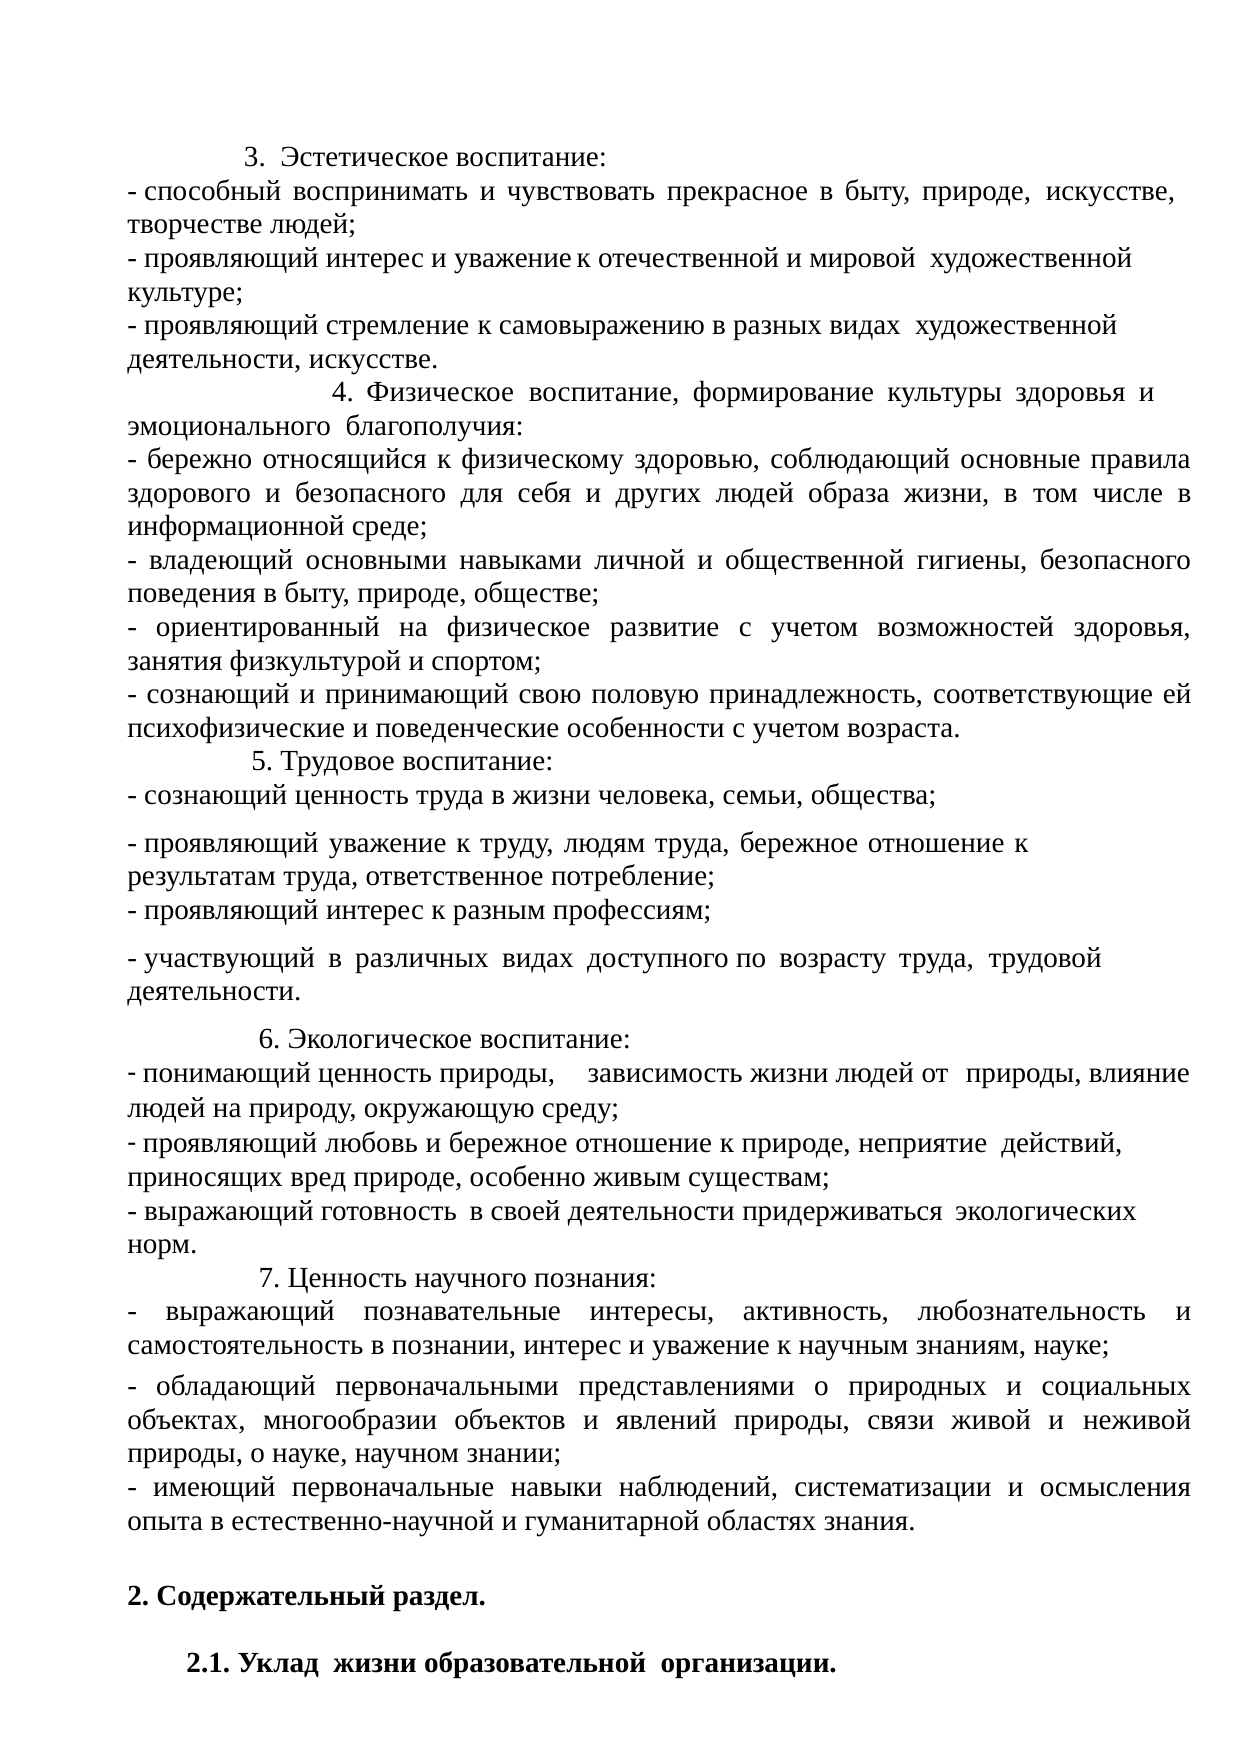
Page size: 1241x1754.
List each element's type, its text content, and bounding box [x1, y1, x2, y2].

text - проявляющий интерес к разным профессиям; [127, 892, 1191, 926]
text - сознающий и принимающий свою половую принадлежность, соответствующие ей психофизические и поведенческие особенности с учетом возраста. [127, 676, 1191, 743]
text - выражающий готовность в своей деятельности придерживаться экологических норм. [127, 1193, 1191, 1260]
text - выражающий познавательные интересы, активность, любознательность и самостоятельность в познании, интерес и уважение к научным знаниям, науке; [127, 1293, 1191, 1361]
text 2.1. Уклад жизни образовательной организации. [127, 1645, 1182, 1678]
text - способный воспринимать и чувствовать прекрасное в быту, природе, искусстве, творчестве людей; [127, 173, 1191, 240]
text - проявляющий стремление к самовыражению в разных видах художественной деятельности, искусстве. [127, 307, 1191, 374]
text - бережно относящийся к физическому здоровью, соблюдающий основные правила здорового и безопасного для себя и других людей образа жизни, в том числе в информационной среде; [127, 441, 1191, 542]
text - проявляющий любовь и бережное отношение к природе, неприятие действий, приносящих вред природе, особенно живым существам; [127, 1124, 1191, 1193]
text - понимающий ценность природы, зависимость жизни людей от природы, влияние людей на природу, окружающую среду; [127, 1054, 1191, 1124]
text 5. Трудовое воспитание: [127, 743, 1191, 777]
text - владеющий основными навыками личной и общественной гигиены, безопасного поведения в быту, природе, обществе; [127, 542, 1191, 609]
text 2. Содержательный раздел. [127, 1578, 1191, 1611]
text - ориентированный на физическое развитие с учетом возможностей здоровья, занятия физкультурой и спортом; [127, 609, 1191, 676]
text - сознающий ценность труда в жизни человека, семьи, общества; [127, 777, 1191, 810]
text 4. Физическое воспитание, формирование культуры здоровья и эмоционального благополучия: [127, 374, 1154, 441]
text - обладающий первоначальными представлениями о природных и социальных объектах, многообразии объектов и явлений природы, связи живой и неживой природы, о науке, научном знании; [127, 1368, 1191, 1469]
text - имеющий первоначальные навыки наблюдений, систематизации и осмысления опыта в естественно-научной и гуманитарной областях знания. [127, 1469, 1191, 1536]
text 3. Эстетическое воспитание: [127, 139, 1182, 173]
text - проявляющий интерес и уважение к отечественной и мировой художественной культуре; [127, 240, 1191, 307]
text - участвующий в различных видах доступного по возрасту труда, трудовой деятельности. [127, 940, 1191, 1007]
text 7. Ценность научного познания: [127, 1260, 1182, 1293]
text - проявляющий уважение к труду, людям труда, бережное отношение к результатам труда, ответственное потребление; [127, 825, 1191, 892]
text 6. Экологическое воспитание: [127, 1021, 1191, 1054]
